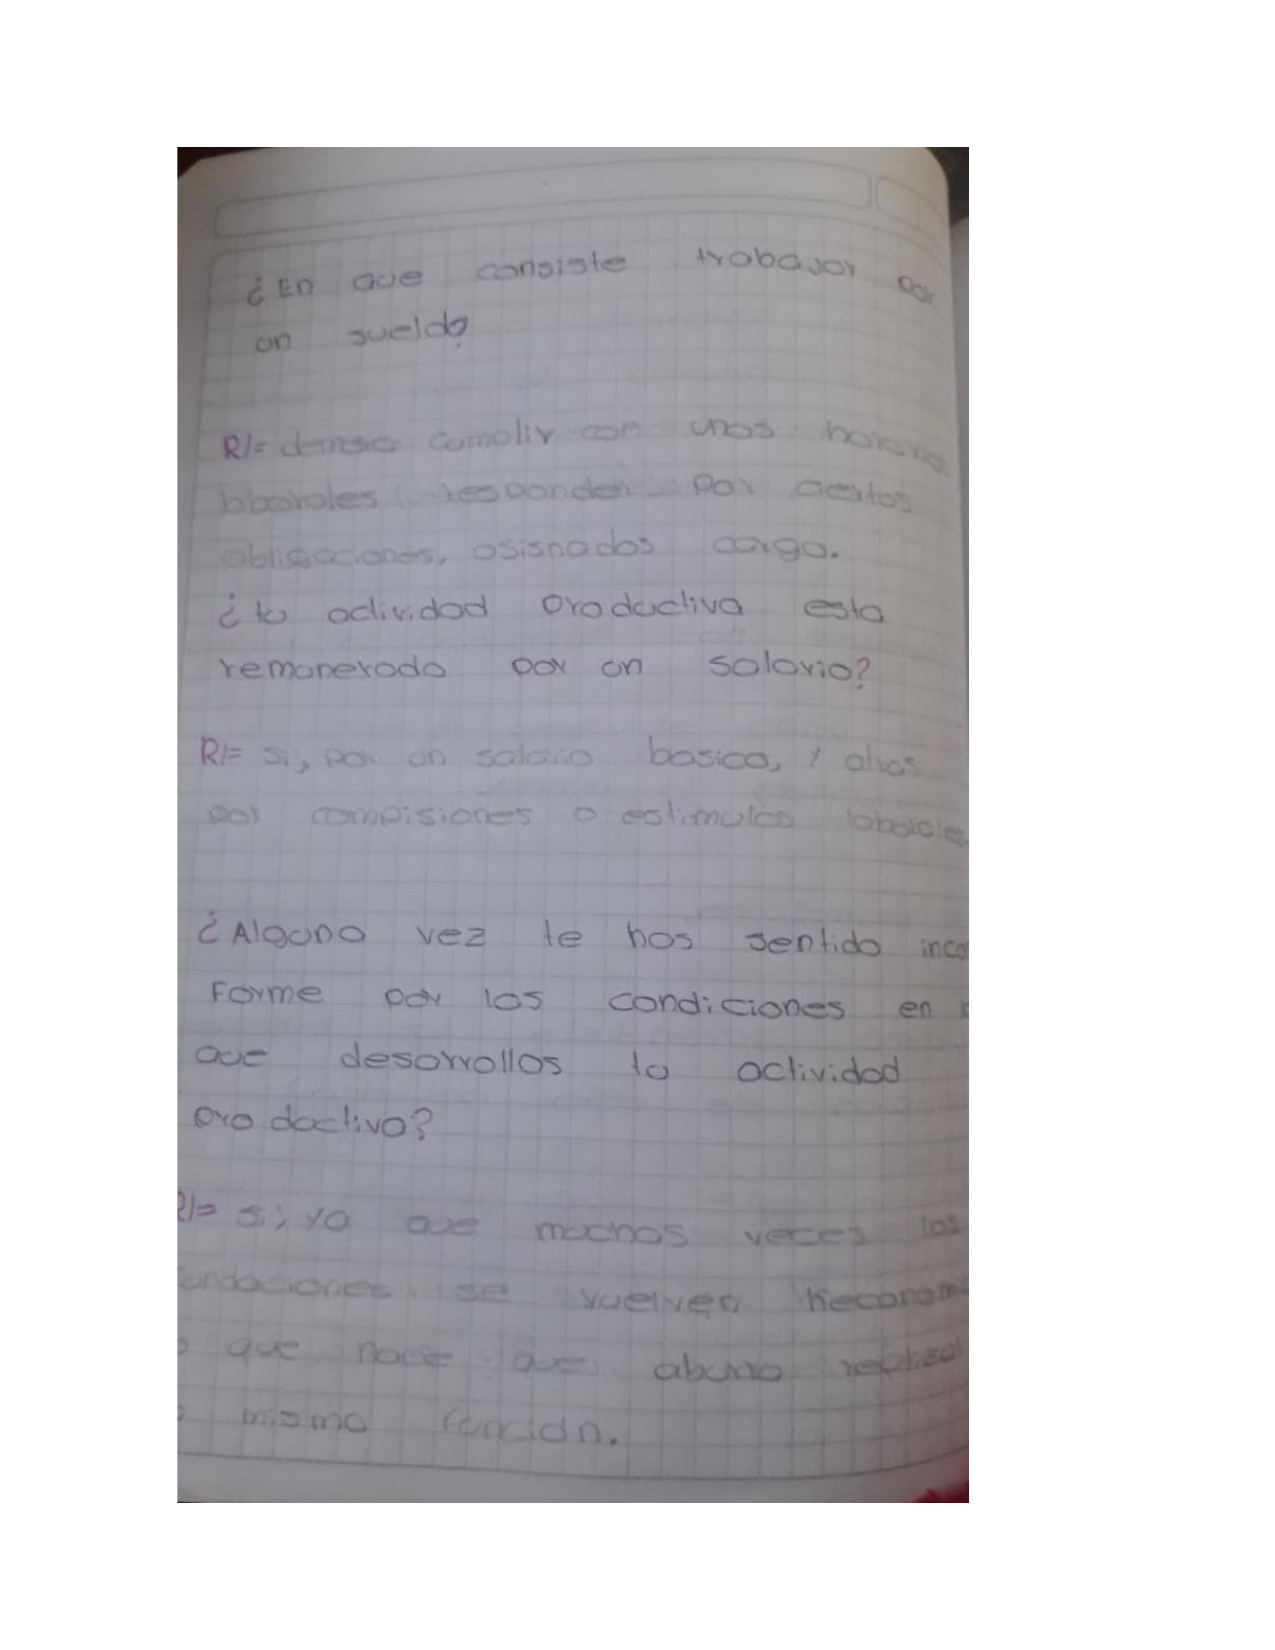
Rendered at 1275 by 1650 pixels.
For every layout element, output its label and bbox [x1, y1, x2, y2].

picture [177, 147, 969, 1503]
